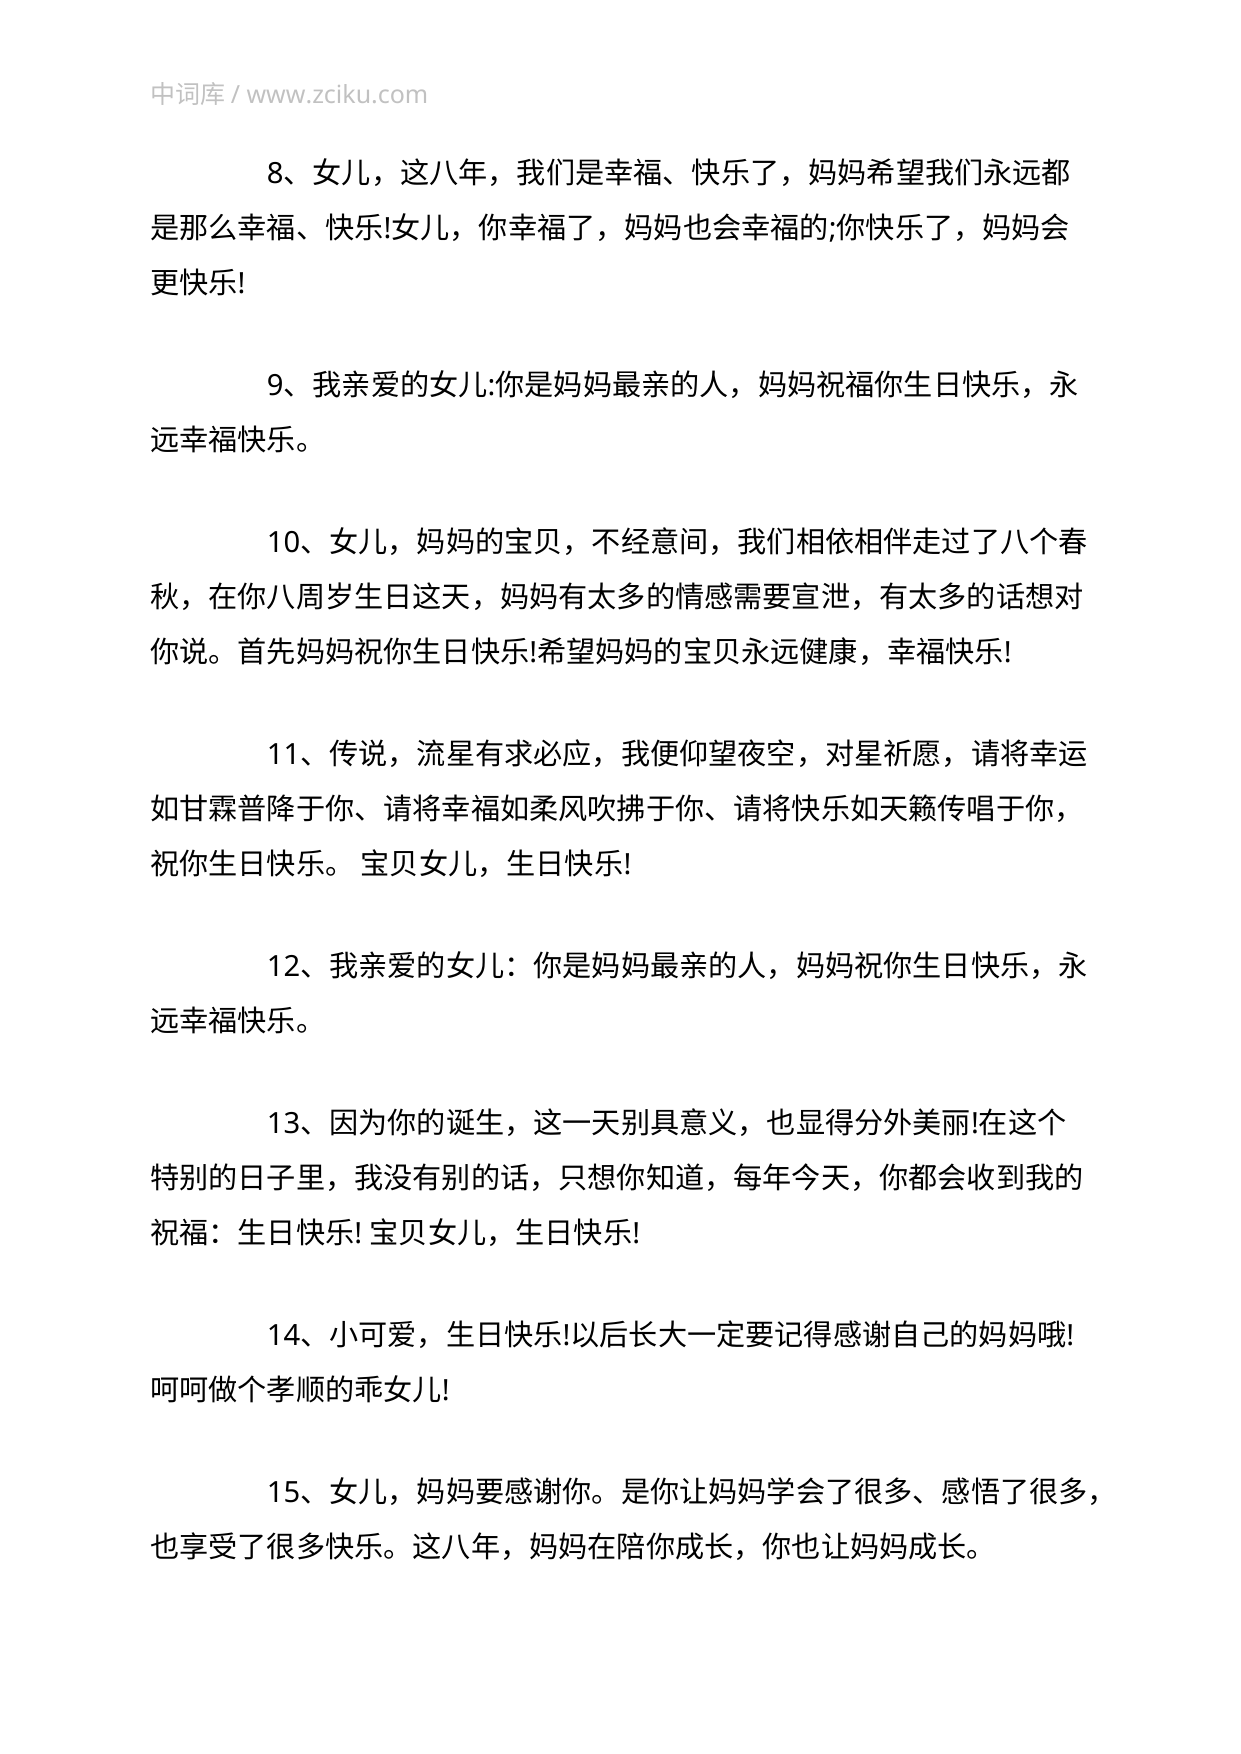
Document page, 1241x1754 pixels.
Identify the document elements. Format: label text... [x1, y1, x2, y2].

text 14、小可爱，生日快乐!以后长大一定要记得感谢自己的妈妈哦!呵呵做个孝顺的乖女儿! [150, 1311, 1090, 1408]
text 10、女儿，妈妈的宝贝，不经意间，我们相依相伴走过了八个春秋，在你八周岁生日这天，妈妈有太多的情感需要宣泄，有太多的话想对你说。首先妈妈祝你生日快乐!希望妈妈的宝贝永远健康，幸福快乐! [150, 519, 1090, 671]
text 11、传说，流星有求必应，我便仰望夜空，对星祈愿，请将幸运如甘霖普降于你、请将幸福如柔风吹拂于你、请将快乐如天籁传唱于你，祝你生日快乐。 宝贝女儿，生日快乐! [150, 731, 1090, 883]
text 15、女儿，妈妈要感谢你。是你让妈妈学会了很多、感悟了很多，也享受了很多快乐。这八年，妈妈在陪你成长，你也让妈妈成长。 [150, 1468, 1090, 1565]
text 13、因为你的诞生，这一天别具意义，也显得分外美丽!在这个特别的日子里，我没有别的话，只想你知道，每年今天，你都会收到我的祝福：生日快乐! 宝贝女儿，生日快乐! [150, 1099, 1090, 1252]
text 12、我亲爱的女儿：你是妈妈最亲的人，妈妈祝你生日快乐，永远幸福快乐。 [150, 942, 1090, 1040]
text 8、女儿，这八年，我们是幸福、快乐了，妈妈希望我们永远都是那么幸福、快乐!女儿，你幸福了，妈妈也会幸福的;你快乐了，妈妈会更快乐! [150, 150, 1090, 302]
text 9、我亲爱的女儿:你是妈妈最亲的人，妈妈祝福你生日快乐，永远幸福快乐。 [150, 362, 1090, 459]
